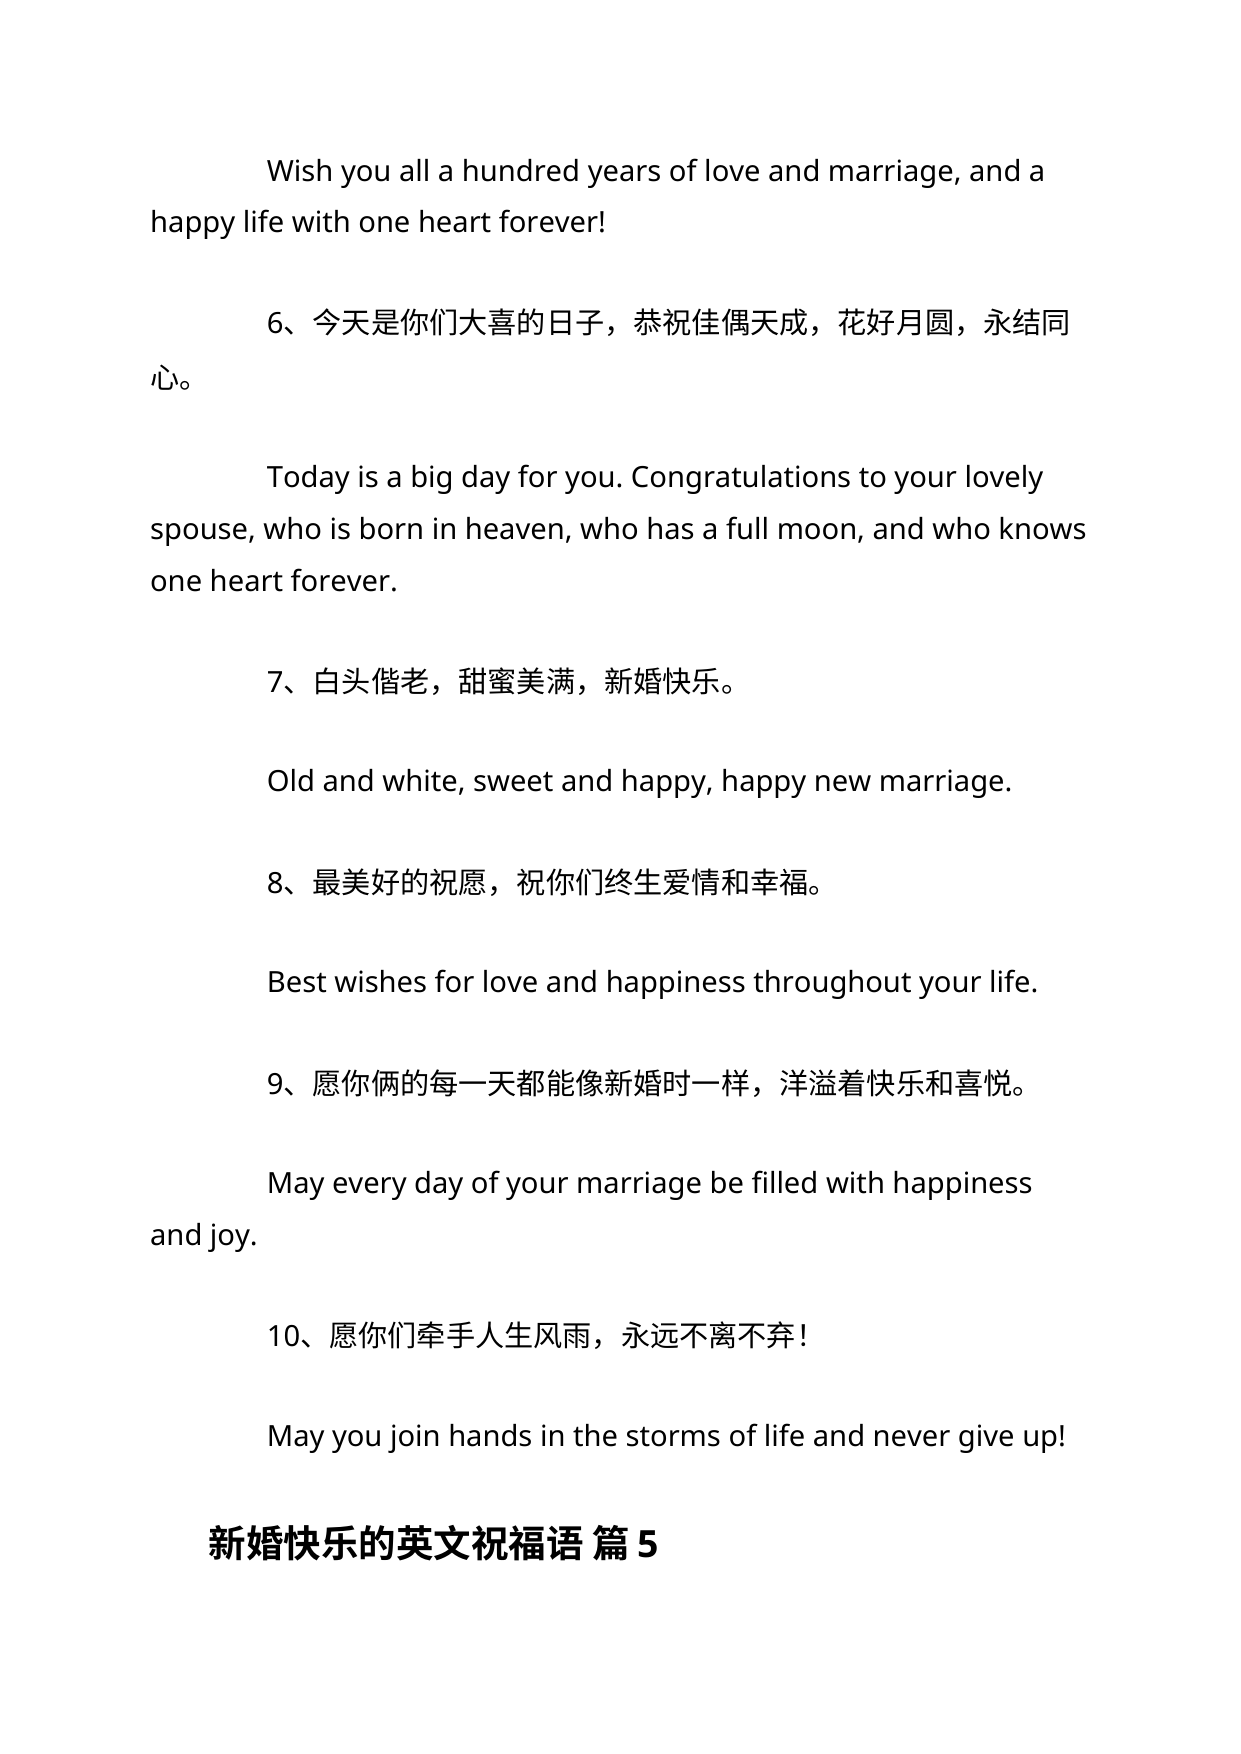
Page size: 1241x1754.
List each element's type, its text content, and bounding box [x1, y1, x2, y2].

text 7、白头偕老，甜蜜美满，新婚快乐。 [150, 658, 1090, 701]
text May you join hands in the storms of life and never give up! [150, 1415, 1090, 1454]
text 8、最美好的祝愿，祝你们终生爱情和幸福。 [150, 859, 1090, 902]
text 新婚快乐的英文祝福语 篇5 [150, 1514, 1090, 1568]
text Wish you all a hundred years of love and marriage, and a happy life with one heart forever! [150, 150, 1090, 241]
text Best wishes for love and happiness throughout your life. [150, 962, 1090, 1001]
text 10、愿你们牵手人生风雨，永远不离不弃！ [150, 1313, 1090, 1355]
text May every day of your marriage be filled with happiness and joy. [150, 1163, 1090, 1254]
text Today is a big day for you. Congratulations to your lovely spouse, who is born in heaven, who has a full moon, and who knows one heart forever. [150, 457, 1090, 599]
text 9、愿你俩的每一天都能像新婚时一样，洋溢着快乐和喜悦。 [150, 1061, 1090, 1103]
text Old and white, sweet and happy, happy new marriage. [150, 760, 1090, 800]
text 6、今天是你们大喜的日子，恭祝佳偶天成，花好月圆，永结同心。 [150, 300, 1090, 397]
